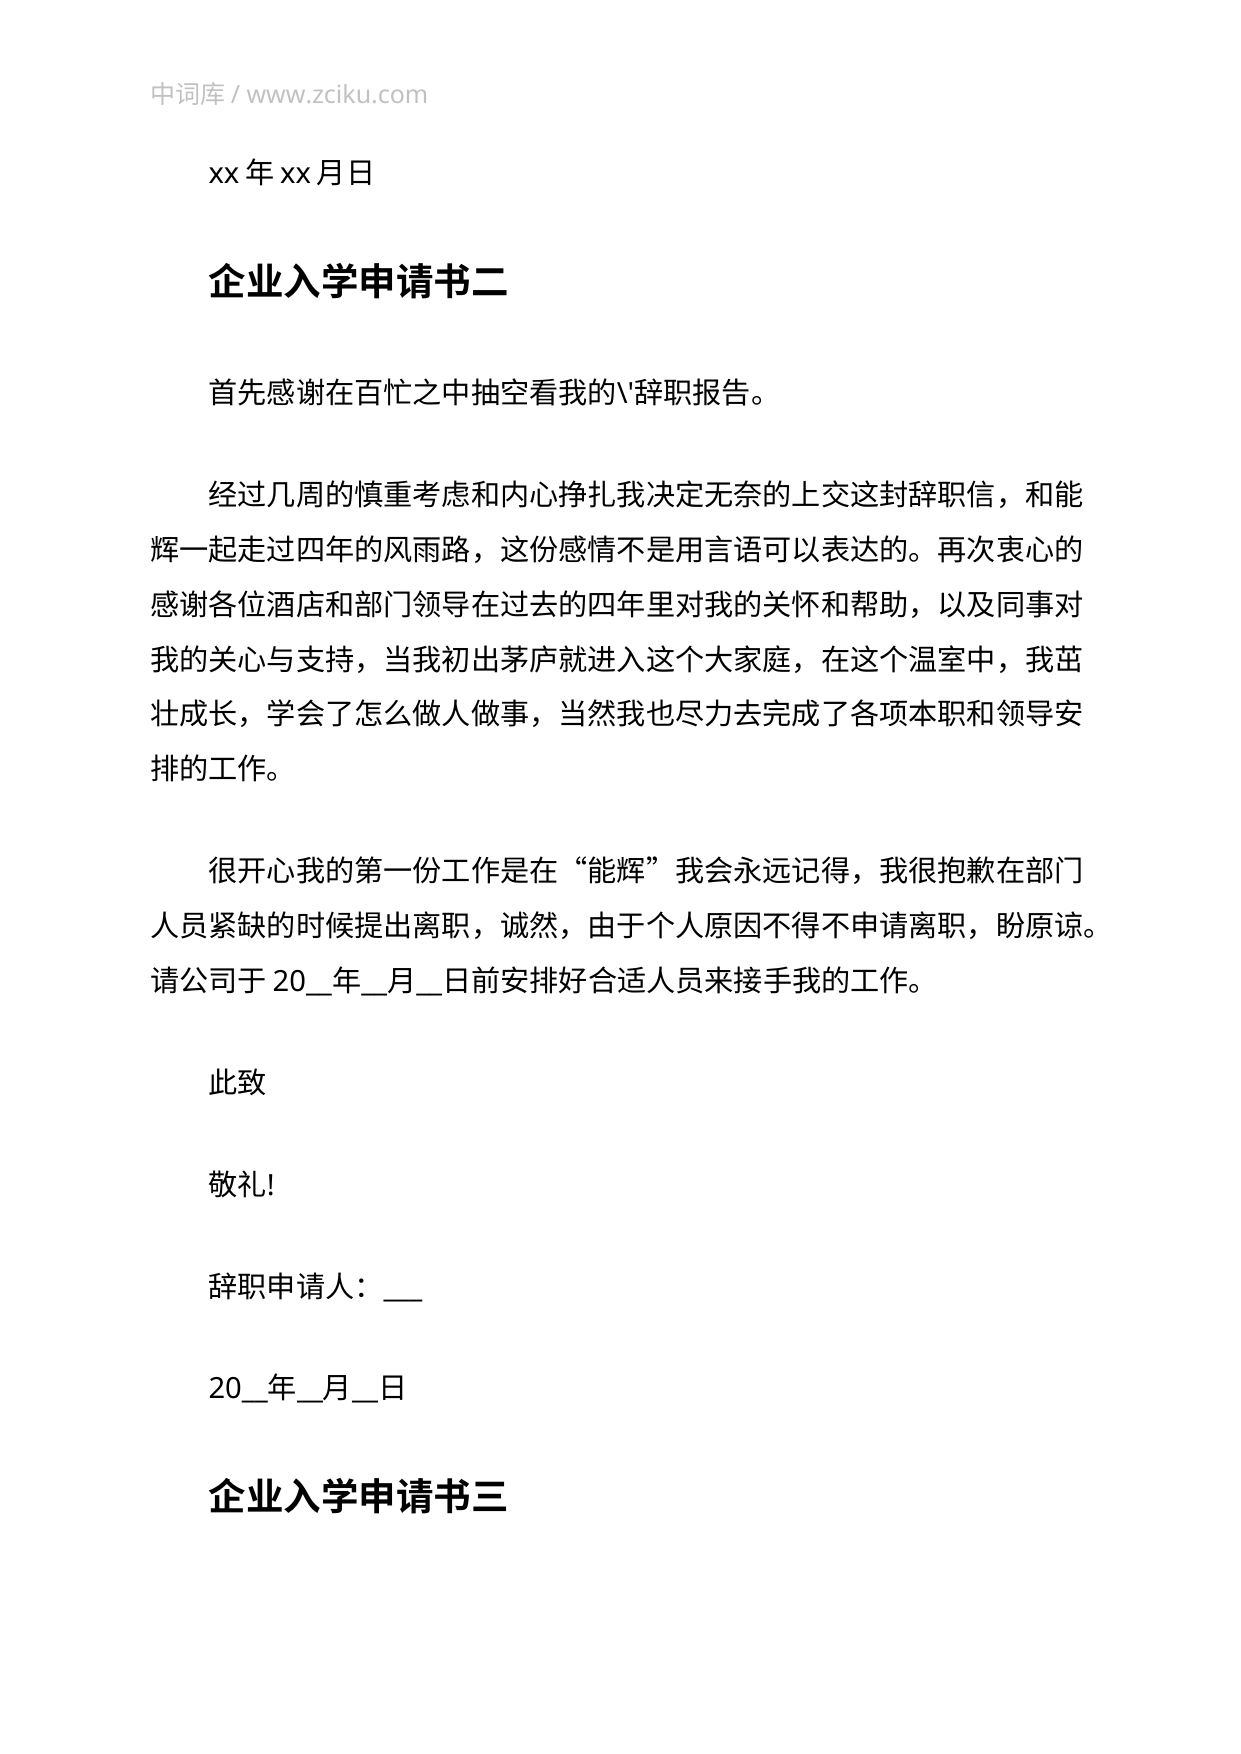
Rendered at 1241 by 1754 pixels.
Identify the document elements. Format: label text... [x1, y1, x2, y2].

text 经过几周的慎重考虑和内心挣扎我决定无奈的上交这封辞职信，和能辉一起走过四年的风雨路，这份感情不是用言语可以表达的。再次衷心的感谢各位酒店和部门领导在过去的四年里对我的关怀和帮助，以及同事对我的关心与支持，当我初出茅庐就进入这个大家庭，在这个温室中，我茁壮成长，学会了怎么做人做事，当然我也尽力去完成了各项本职和领导安排的工作。 [150, 471, 1090, 788]
text 企业入学申请书二 [150, 252, 1090, 306]
text 20__年__月__日 [150, 1365, 1090, 1407]
text 首先感谢在百忙之中抽空看我的\'辞职报告。 [150, 369, 1090, 412]
text 此致 [150, 1059, 1090, 1102]
text 辞职申请人：___ [150, 1263, 1090, 1306]
text 企业入学申请书三 [150, 1467, 1090, 1521]
text 敬礼! [150, 1161, 1090, 1203]
text xx年xx月日 [150, 150, 1090, 192]
text 很开心我的第一份工作是在“能辉”我会永远记得，我很抱歉在部门人员紧缺的时候提出离职，诚然，由于个人原因不得不申请离职，盼原谅。请公司于20__年__月__日前安排好合适人员来接手我的工作。 [150, 848, 1090, 1000]
